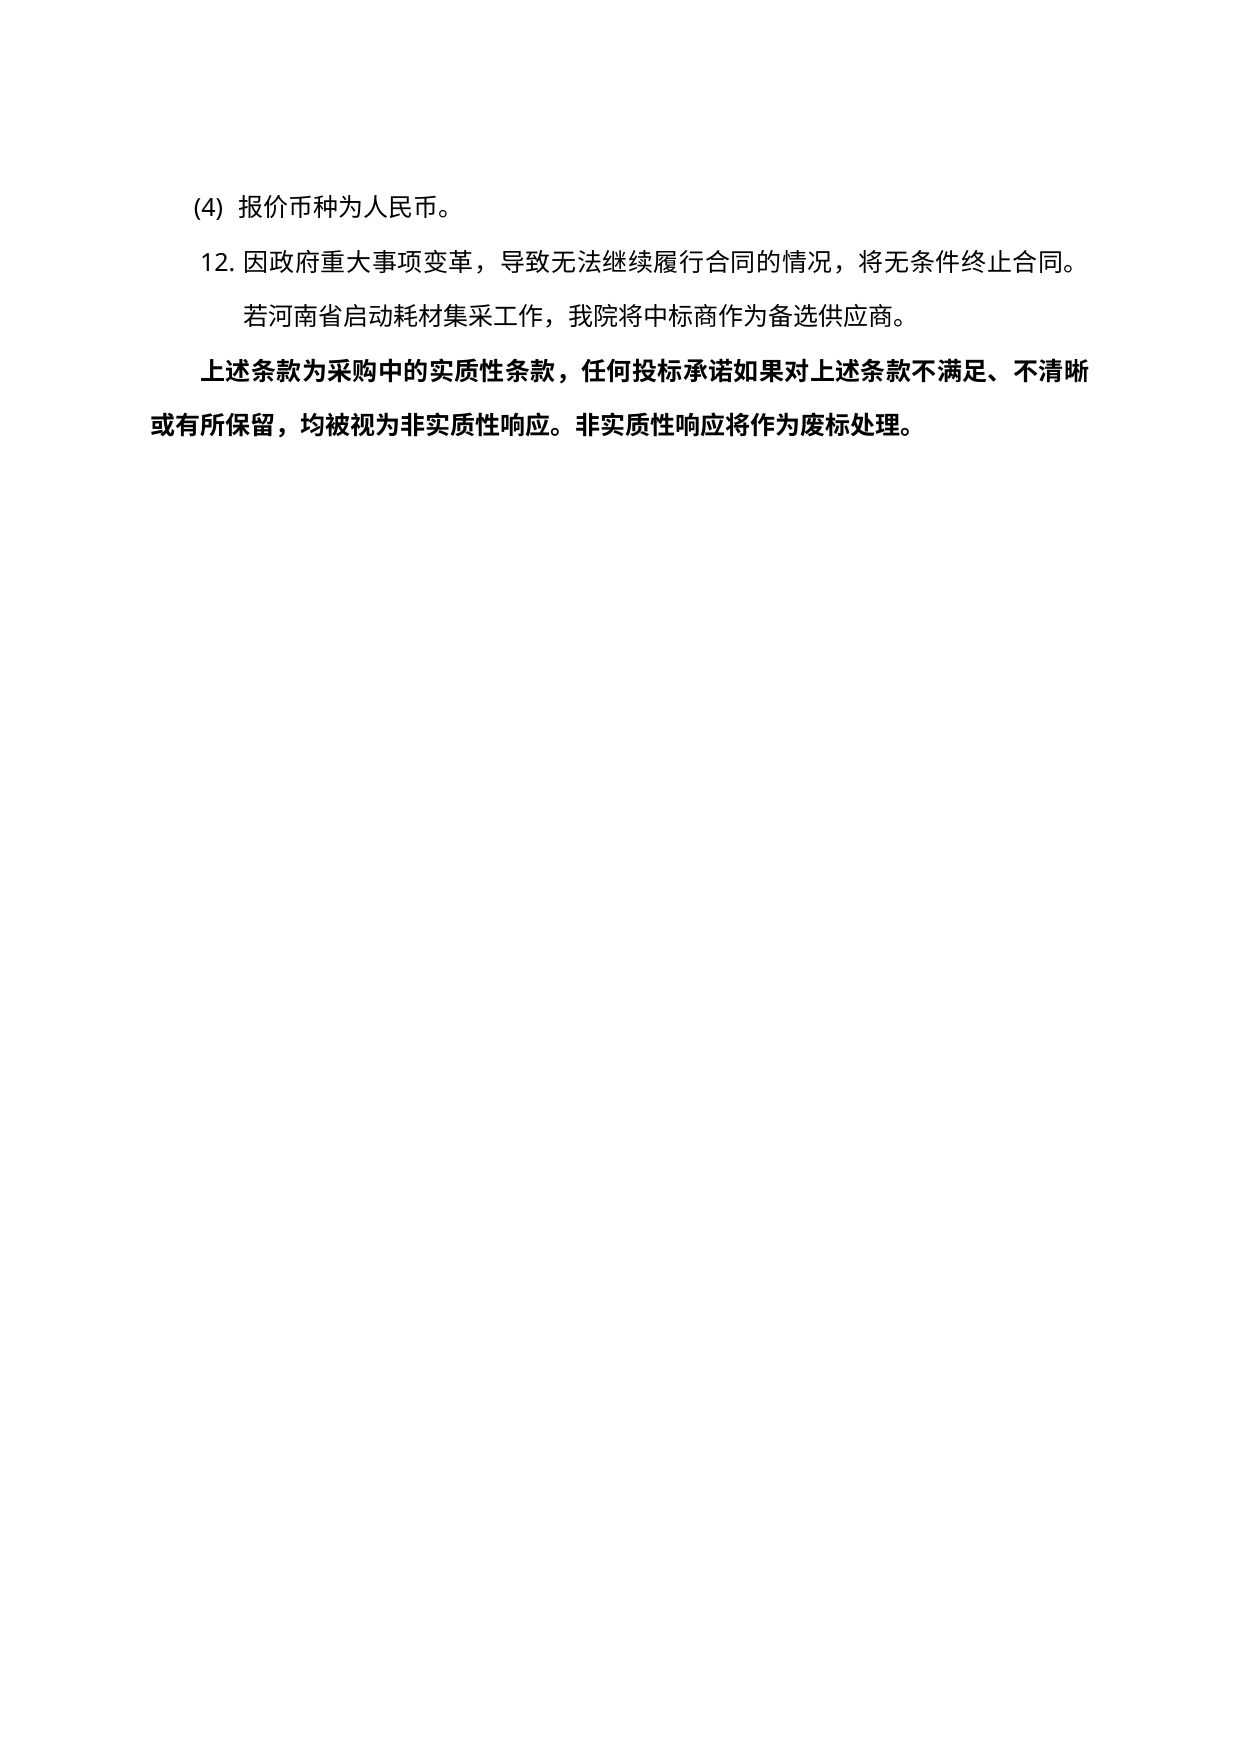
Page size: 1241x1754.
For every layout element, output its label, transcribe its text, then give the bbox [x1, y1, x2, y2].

list 报价币种为人民币。 [194, 188, 1090, 224]
text 上述条款为采购中的实质性条款，任何投标承诺如果对上述条款不满足、不清晰或有所保留，均被视为非实质性响应。非实质性响应将作为废标处理。 [150, 351, 1090, 442]
list 因政府重大事项变革，导致无法继续履行合同的情况，将无条件终止合同。若河南省启动耗材集采工作，我院将中标商作为备选供应商。 [200, 242, 1090, 333]
